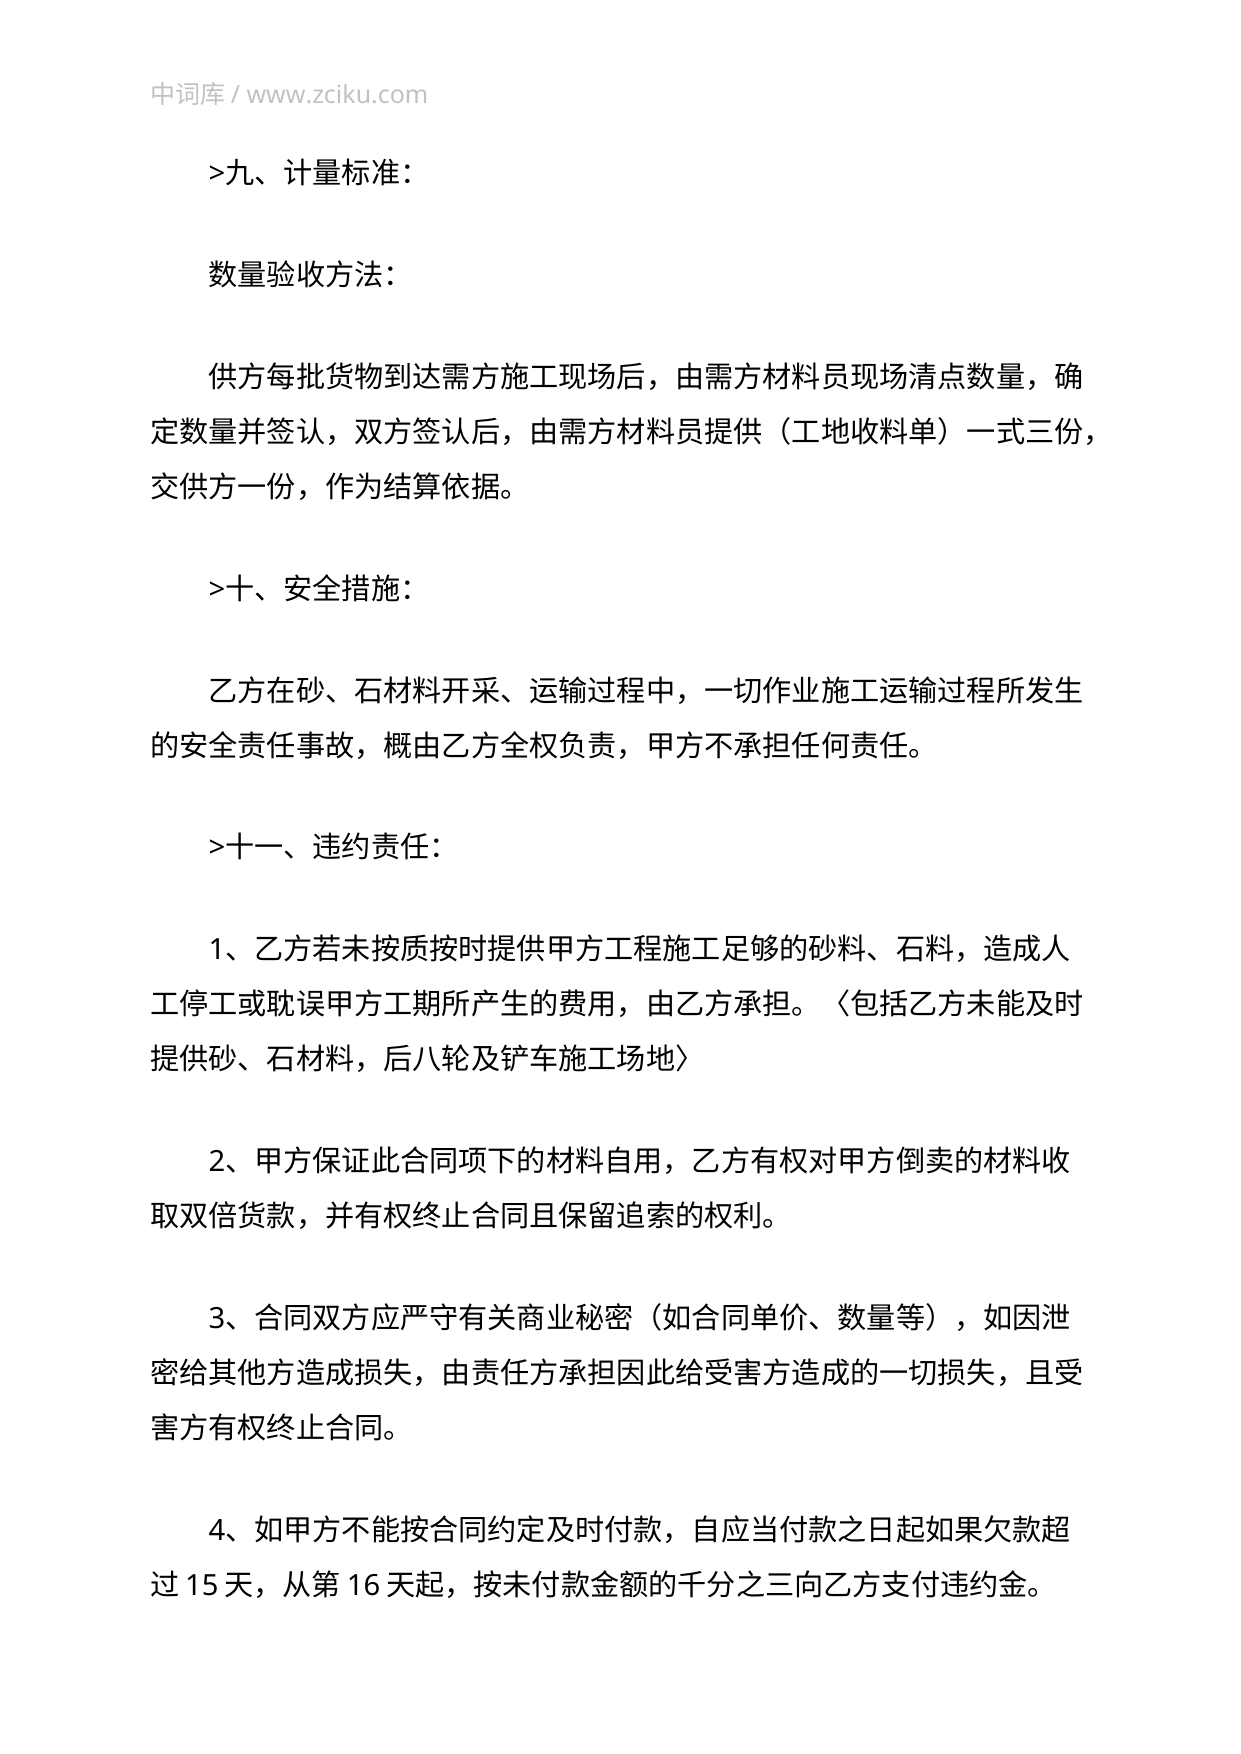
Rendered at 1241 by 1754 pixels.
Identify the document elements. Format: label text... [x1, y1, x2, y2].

text 4、如甲方不能按合同约定及时付款，自应当付款之日起如果欠款超过15天，从第16天起，按未付款金额的千分之三向乙方支付违约金。 [150, 1506, 1090, 1603]
text 3、合同双方应严守有关商业秘密（如合同单价、数量等），如因泄密给其他方造成损失，由责任方承担因此给受害方造成的一切损失，且受害方有权终止合同。 [150, 1294, 1090, 1447]
text 1、乙方若未按质按时提供甲方工程施工足够的砂料、石料，造成人工停工或耽误甲方工期所产生的费用，由乙方承担。〈包括乙方未能及时提供砂、石材料，后八轮及铲车施工场地〉 [150, 926, 1090, 1078]
text >十一、违约责任： [150, 824, 1090, 866]
text 数量验收方法： [150, 252, 1090, 294]
text 乙方在砂、石材料开采、运输过程中，一切作业施工运输过程所发生的安全责任事故，概由乙方全权负责，甲方不承担任何责任。 [150, 667, 1090, 764]
text >十、安全措施： [150, 565, 1090, 608]
text 2、甲方保证此合同项下的材料自用，乙方有权对甲方倒卖的材料收取双倍货款，并有权终止合同且保留追索的权利。 [150, 1138, 1090, 1235]
text 供方每批货物到达需方施工现场后，由需方材料员现场清点数量，确定数量并签认，双方签认后，由需方材料员提供（工地收料单）一式三份，交供方一份，作为结算依据。 [150, 354, 1090, 506]
text >九、计量标准： [150, 150, 1090, 192]
